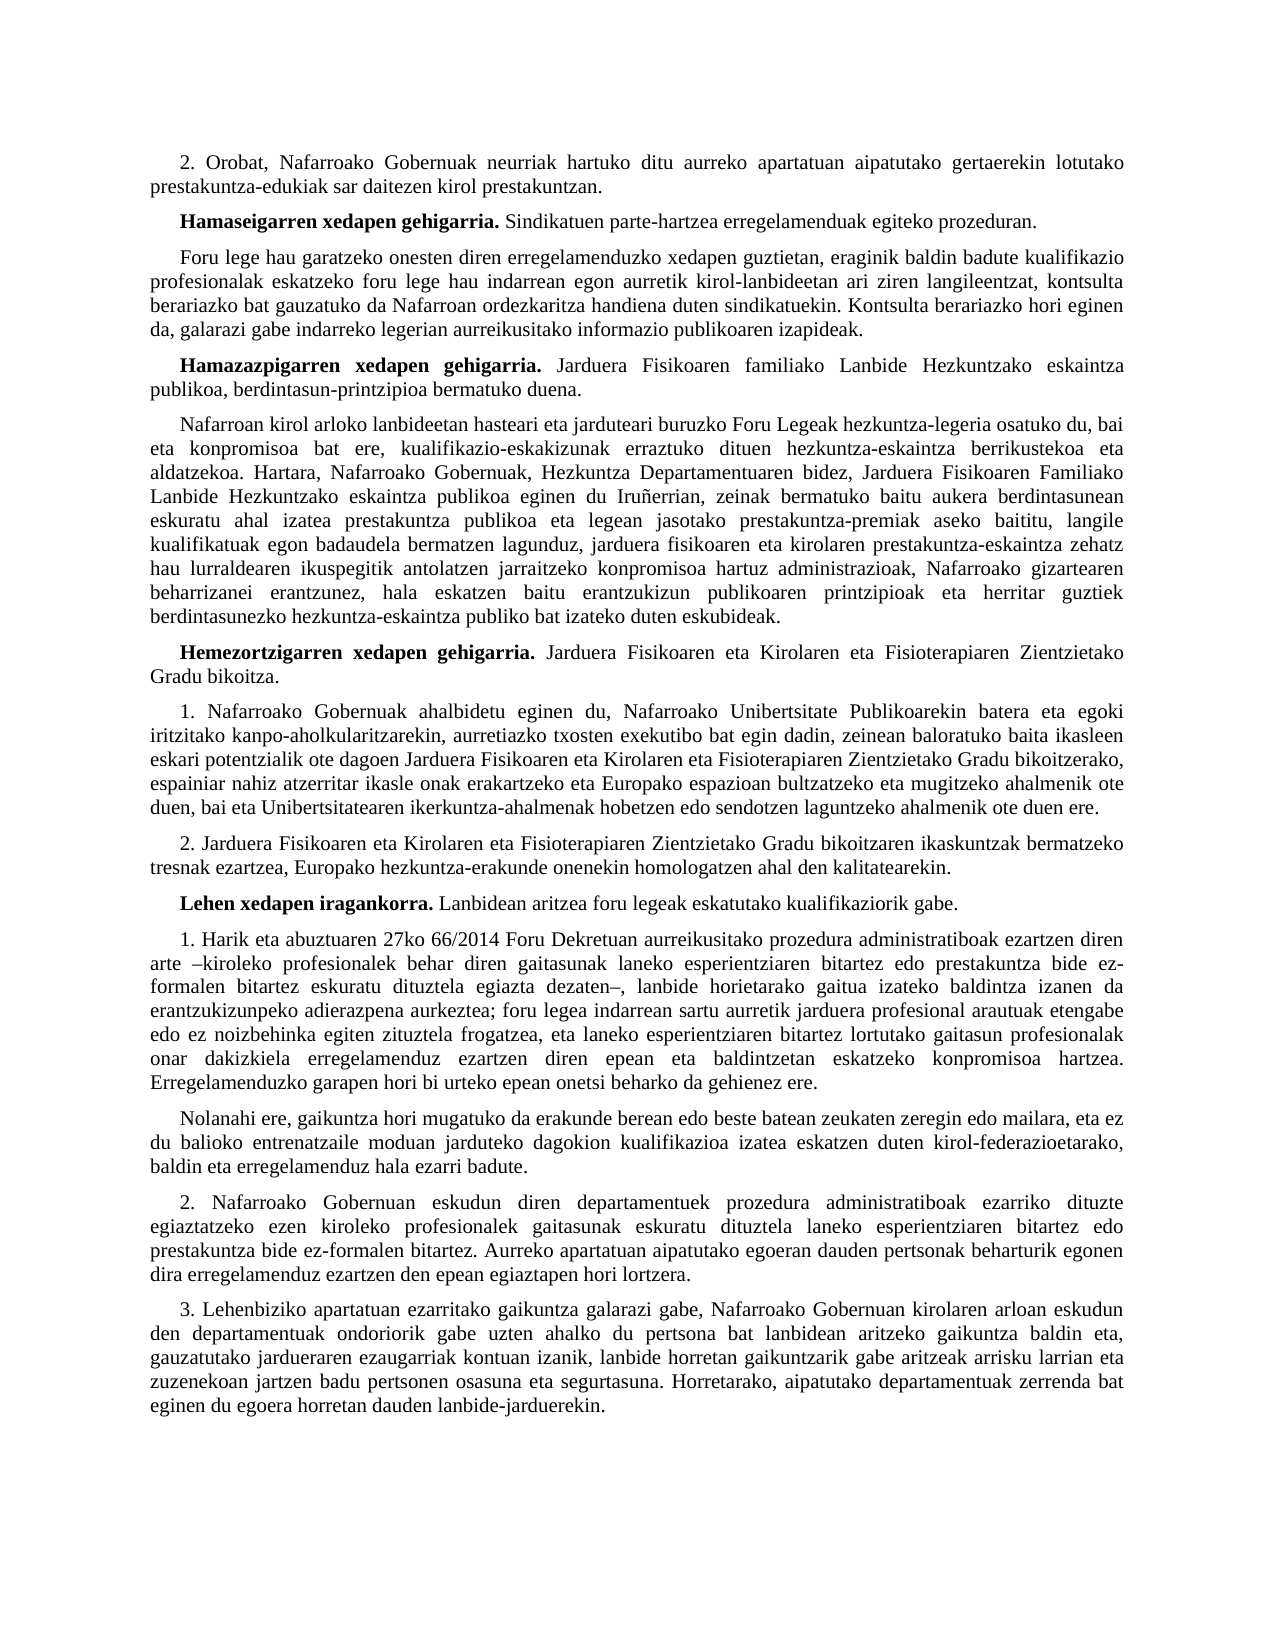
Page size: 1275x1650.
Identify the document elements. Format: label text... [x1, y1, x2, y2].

text 2. Nafarroako Gobernuan eskudun diren departamentuek prozedura administratiboak ezarriko dituzte egiaztatzeko ezen kiroleko profesionalek gaitasunak eskuratu dituztela laneko esperientziaren bitartez edo prestakuntza bide ez-formalen bitartez. Aurreko apartatuan aipatutako egoeran dauden pertsonak beharturik egonen dira erregelamenduz ezartzen den epean egiaztapen hori lortzera. [150, 1190, 1125, 1286]
text 1. Harik eta abuztuaren 27ko 66/2014 Foru Dekretuan aurreikusitako prozedura administratiboak ezartzen diren arte –kiroleko profesionalek behar diren gaitasunak laneko esperientziaren bitartez edo prestakuntza bide ez-formalen bitartez eskuratu dituztela egiazta dezaten–, lanbide horietarako gaitua izateko baldintza izanen da erantzukizunpeko adierazpena aurkeztea; foru legea indarrean sartu aurretik jarduera profesional arautuak etengabe edo ez noizbehinka egiten zituztela frogatzea, eta laneko esperientziaren bitartez lortutako gaitasun profesionalak onar dakizkiela erregelamenduz ezartzen diren epean eta baldintzetan eskatzeko konpromisoa hartzea. Erregelamenduzko garapen hori bi urteko epean onetsi beharko da gehienez ere. [150, 927, 1125, 1094]
text Nafarroan kirol arloko lanbideetan hasteari eta jarduteari buruzko Foru Legeak hezkuntza-legeria osatuko du, bai eta konpromisoa bat ere, kualifikazio-eskakizunak erraztuko dituen hezkuntza-eskaintza berrikustekoa eta aldatzekoa. Hartara, Nafarroako Gobernuak, Hezkuntza Departamentuaren bidez, Jarduera Fisikoaren Familiako Lanbide Hezkuntzako eskaintza publikoa eginen du Iruñerrian, zeinak bermatuko baitu aukera berdintasunean eskuratu ahal izatea prestakuntza publikoa eta legean jasotako prestakuntza-premiak aseko baititu, langile kualifikatuak egon badaudela bermatzen lagunduz, jarduera fisikoaren eta kirolaren prestakuntza-eskaintza zehatz hau lurraldearen ikuspegitik antolatzen jarraitzeko konpromisoa hartuz administrazioak, Nafarroako gizartearen beharrizanei erantzunez, hala eskatzen baitu erantzukizun publikoaren printzipioak eta herritar guztiek berdintasunezko hezkuntza-eskaintza publiko bat izateko duten eskubideak. [150, 413, 1125, 628]
text Lehen xedapen iragankorra. Lanbidean aritzea foru legeak eskatutako kualifikaziorik gabe. [150, 891, 1125, 915]
text Foru lege hau garatzeko onesten diren erregelamenduzko xedapen guztietan, eraginik baldin badute kualifikazio profesionalak eskatzeko foru lege hau indarrean egon aurretik kirol-lanbideetan ari ziren langileentzat, kontsulta berariazko bat gauzatuko da Nafarroan ordezkaritza handiena duten sindikatuekin. Kontsulta berariazko hori eginen da, galarazi gabe indarreko legerian aurreikusitako informazio publikoaren izapideak. [150, 245, 1125, 341]
text Hamaseigarren xedapen gehigarria. Sindikatuen parte-hartzea erregelamenduak egiteko prozeduran. [150, 210, 1125, 234]
text 1. Nafarroako Gobernuak ahalbidetu eginen du, Nafarroako Unibertsitate Publikoarekin batera eta egoki iritzitako kanpo-aholkularitzarekin, aurretiazko txosten exekutibo bat egin dadin, zeinean baloratuko baita ikasleen eskari potentzialik ote dagoen Jarduera Fisikoaren eta Kirolaren eta Fisioterapiaren Zientzietako Gradu bikoitzerako, espainiar nahiz atzerritar ikasle onak erakartzeko eta Europako espazioan bultzatzeko eta mugitzeko ahalmenik ote duen, bai eta Unibertsitatearen ikerkuntza-ahalmenak hobetzen edo sendotzen laguntzeko ahalmenik ote duen ere. [150, 700, 1125, 819]
text 3. Lehenbiziko apartatuan ezarritako gaikuntza galarazi gabe, Nafarroako Gobernuan kirolaren arloan eskudun den departamentuak ondoriorik gabe uzten ahalko du pertsona bat lanbidean aritzeko gaikuntza baldin eta, gauzatutako jardueraren ezaugarriak kontuan izanik, lanbide horretan gaikuntzarik gabe aritzeak arrisku larrian eta zuzenekoan jartzen badu pertsonen osasuna eta segurtasuna. Horretarako, aipatutako departamentuak zerrenda bat eginen du egoera horretan dauden lanbide-jarduerekin. [150, 1297, 1125, 1417]
text 2. Orobat, Nafarroako Gobernuak neurriak hartuko ditu aurreko apartatuan aipatutako gertaerekin lotutako prestakuntza-edukiak sar daitezen kirol prestakuntzan. [150, 150, 1125, 198]
text 2. Jarduera Fisikoaren eta Kirolaren eta Fisioterapiaren Zientzietako Gradu bikoitzaren ikaskuntzak bermatzeko tresnak ezartzea, Europako hezkuntza-erakunde onenekin homologatzen ahal den kalitatearekin. [150, 831, 1125, 879]
text Hamazazpigarren xedapen gehigarria. Jarduera Fisikoaren familiako Lanbide Hezkuntzako eskaintza publikoa, berdintasun-printzipioa bermatuko duena. [150, 353, 1125, 401]
text Hemezortzigarren xedapen gehigarria. Jarduera Fisikoaren eta Kirolaren eta Fisioterapiaren Zientzietako Gradu bikoitza. [150, 640, 1125, 688]
text Nolanahi ere, gaikuntza hori mugatuko da erakunde berean edo beste batean zeukaten zeregin edo mailara, eta ez du balioko entrenatzaile moduan jarduteko dagokion kualifikazioa izatea eskatzen duten kirol-federazioetarako, baldin eta erregelamenduz hala ezarri badute. [150, 1106, 1125, 1178]
